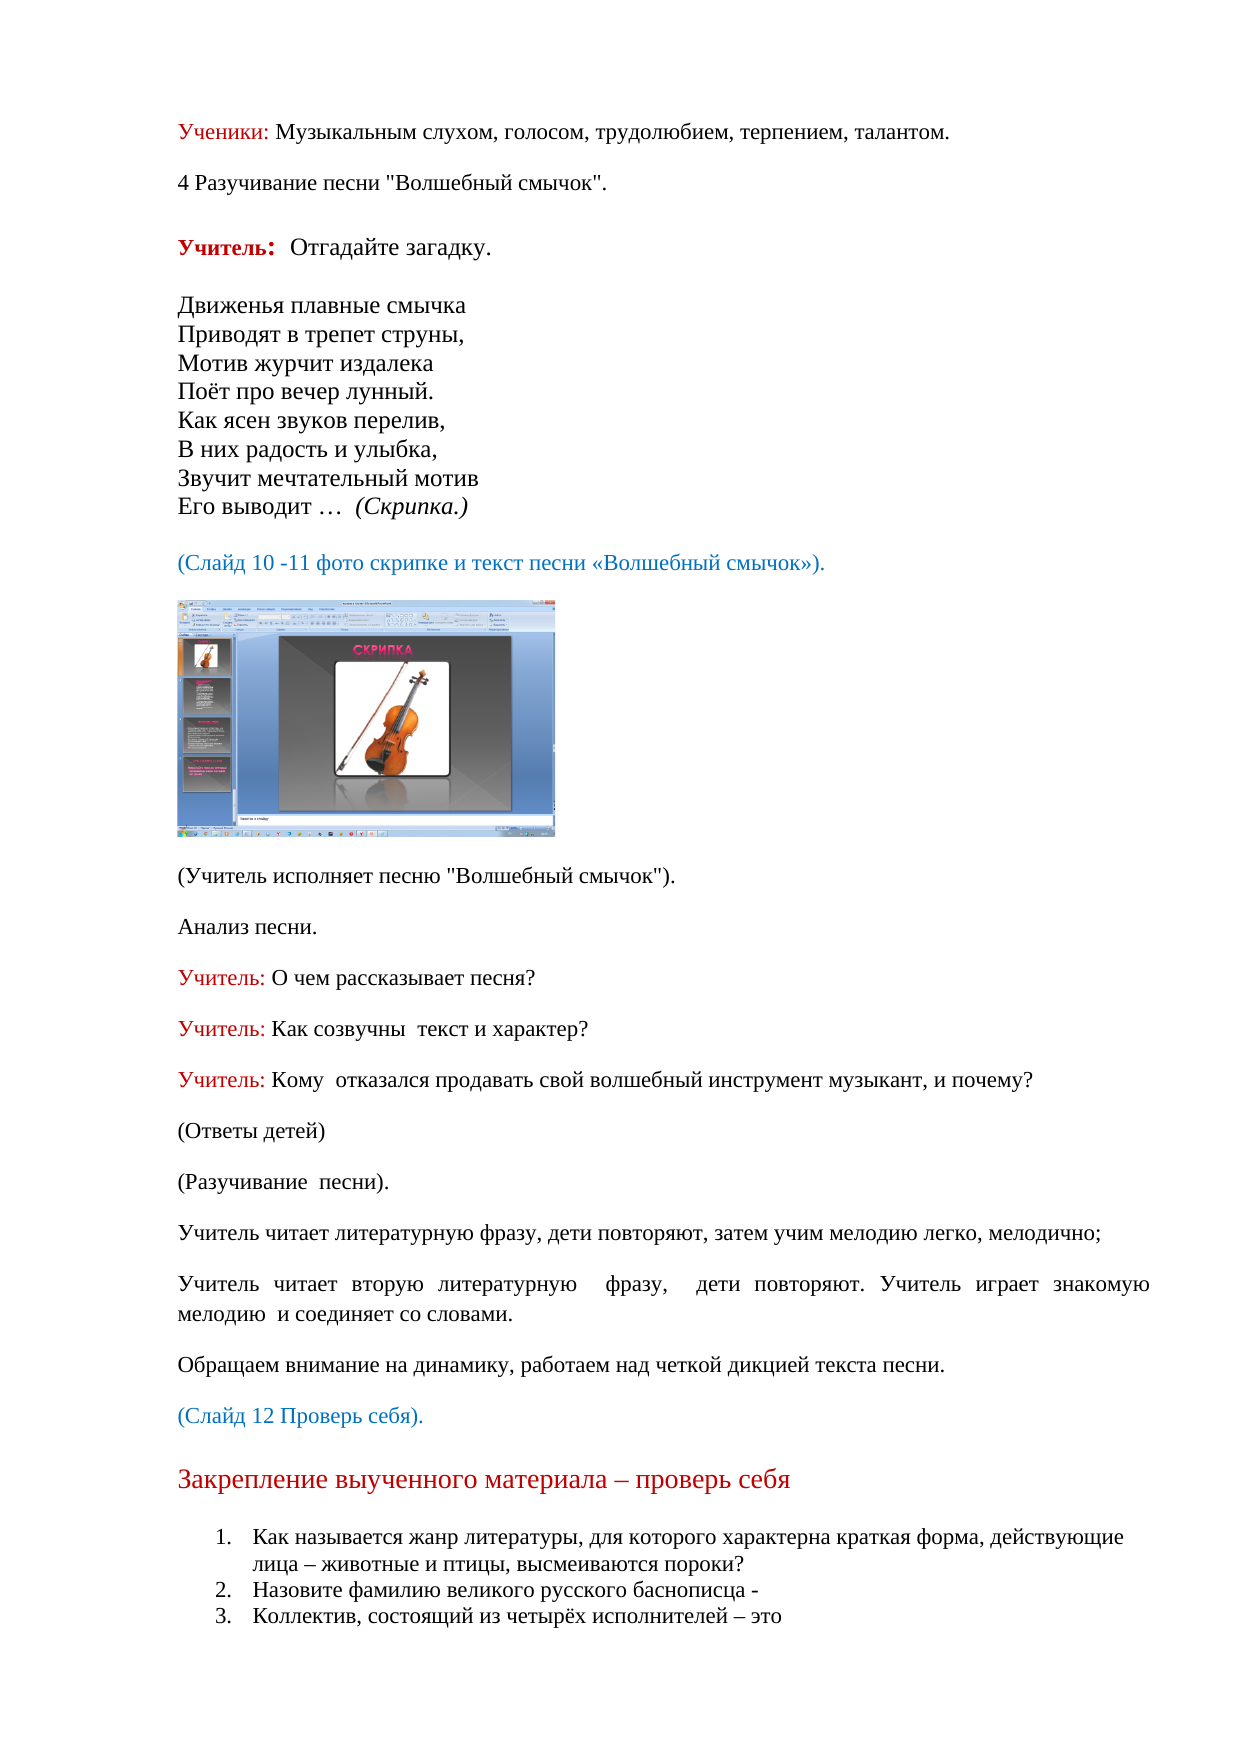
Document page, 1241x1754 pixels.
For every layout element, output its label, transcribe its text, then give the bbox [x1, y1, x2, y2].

text 4 Разучивание песни "Волшебный смычок". [177, 169, 1152, 196]
text (Слайд 12 Проверь себя). [177, 1402, 1152, 1429]
text (Учитель исполняет песню "Волшебный смычок"). [177, 862, 1152, 888]
text Учитель читает вторую литературную фразу, дети повторяют. Учитель играет знакомую мелодию и соединяет со словами. [177, 1270, 1152, 1327]
text Учитель: Кому отказался продавать свой волшебный инструмент музыкант, и почему? [177, 1066, 1152, 1092]
text Учитель: О чем рассказывает песня? [177, 964, 1152, 990]
text (Слайд 10 -11 фото скрипке и текст песни «Волшебный смычок»). [177, 549, 1152, 576]
picture [177, 600, 556, 837]
text Учитель: Как созвучны текст и характер? [177, 1015, 1152, 1041]
subtitle Учитель: Отгадайте загадку. [177, 228, 1152, 261]
list Как называется жанр литературы, для которого характерна краткая форма, действующие лица – животные и птицы, высмеиваются пороки? [215, 1523, 1152, 1576]
text Движенья плавные смычка Приводят в трепет струны, Мотив журчит издалека Поёт про вечер лунный. Как ясен звуков перелив, В них радость и улыбка, Звучит мечтательный мотив Его выводит … (Скрипка.) [177, 290, 1152, 520]
text (Разучивание песни). [177, 1168, 1152, 1194]
text Ученики: Музыкальным слухом, голосом, трудолюбием, терпением, талантом. [177, 118, 1152, 144]
list Назовите фамилию великого русского баснописца - [215, 1576, 1152, 1602]
text Анализ песни. [177, 913, 1152, 939]
text Учитель читает литературную фразу, дети повторяют, затем учим мелодию легко, мелодично; [177, 1219, 1152, 1245]
subtitle Закрепление выученного материала – проверь себя [177, 1462, 1152, 1494]
text (Ответы детей) [177, 1117, 1152, 1143]
text Обращаем внимание на динамику, работаем над четкой дикцией текста песни. [177, 1351, 1152, 1378]
list Коллектив, состоящий из четырёх исполнителей – это [215, 1602, 1152, 1629]
